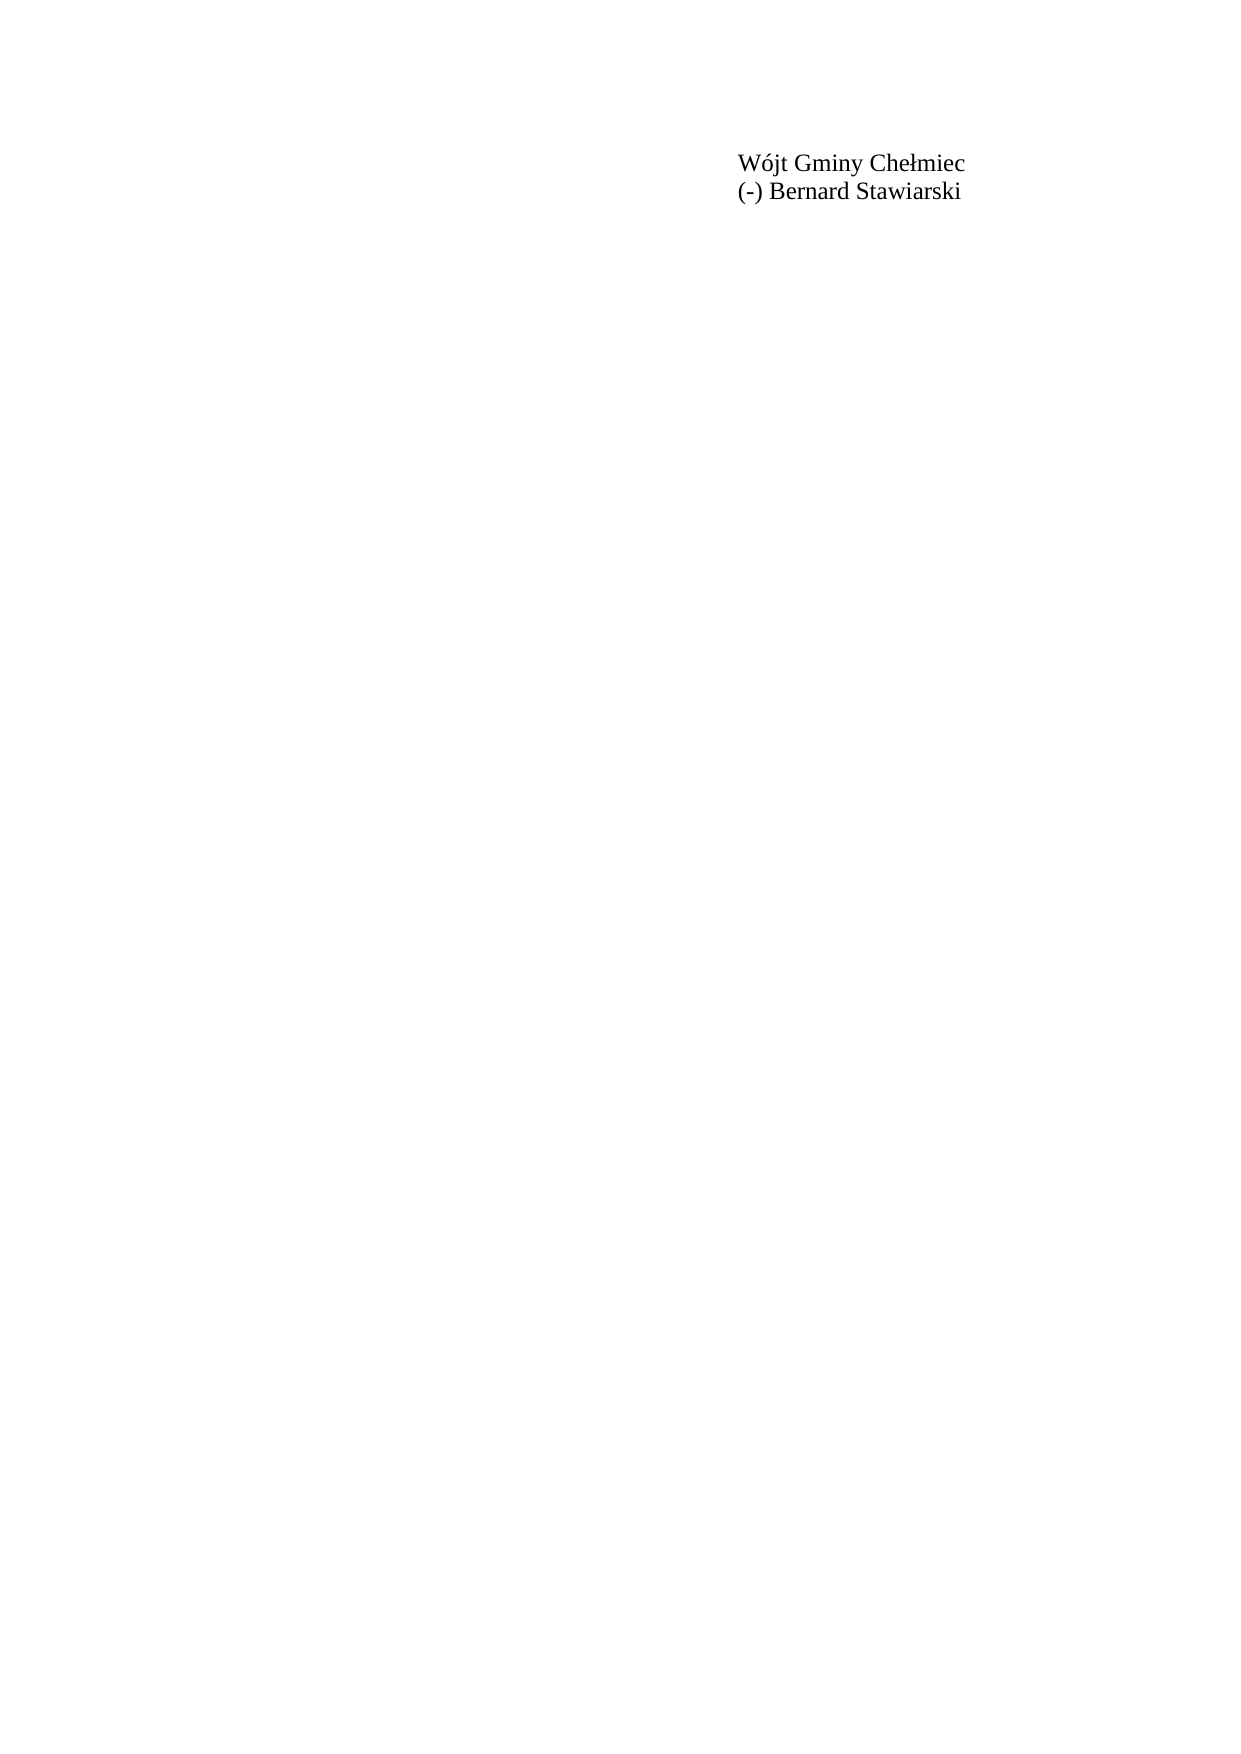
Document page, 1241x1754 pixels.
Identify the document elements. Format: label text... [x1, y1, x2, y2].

text Wójt Gminy Chełmiec [664, 148, 1093, 176]
text (-) Bernard Stawiarski [148, 176, 1093, 205]
